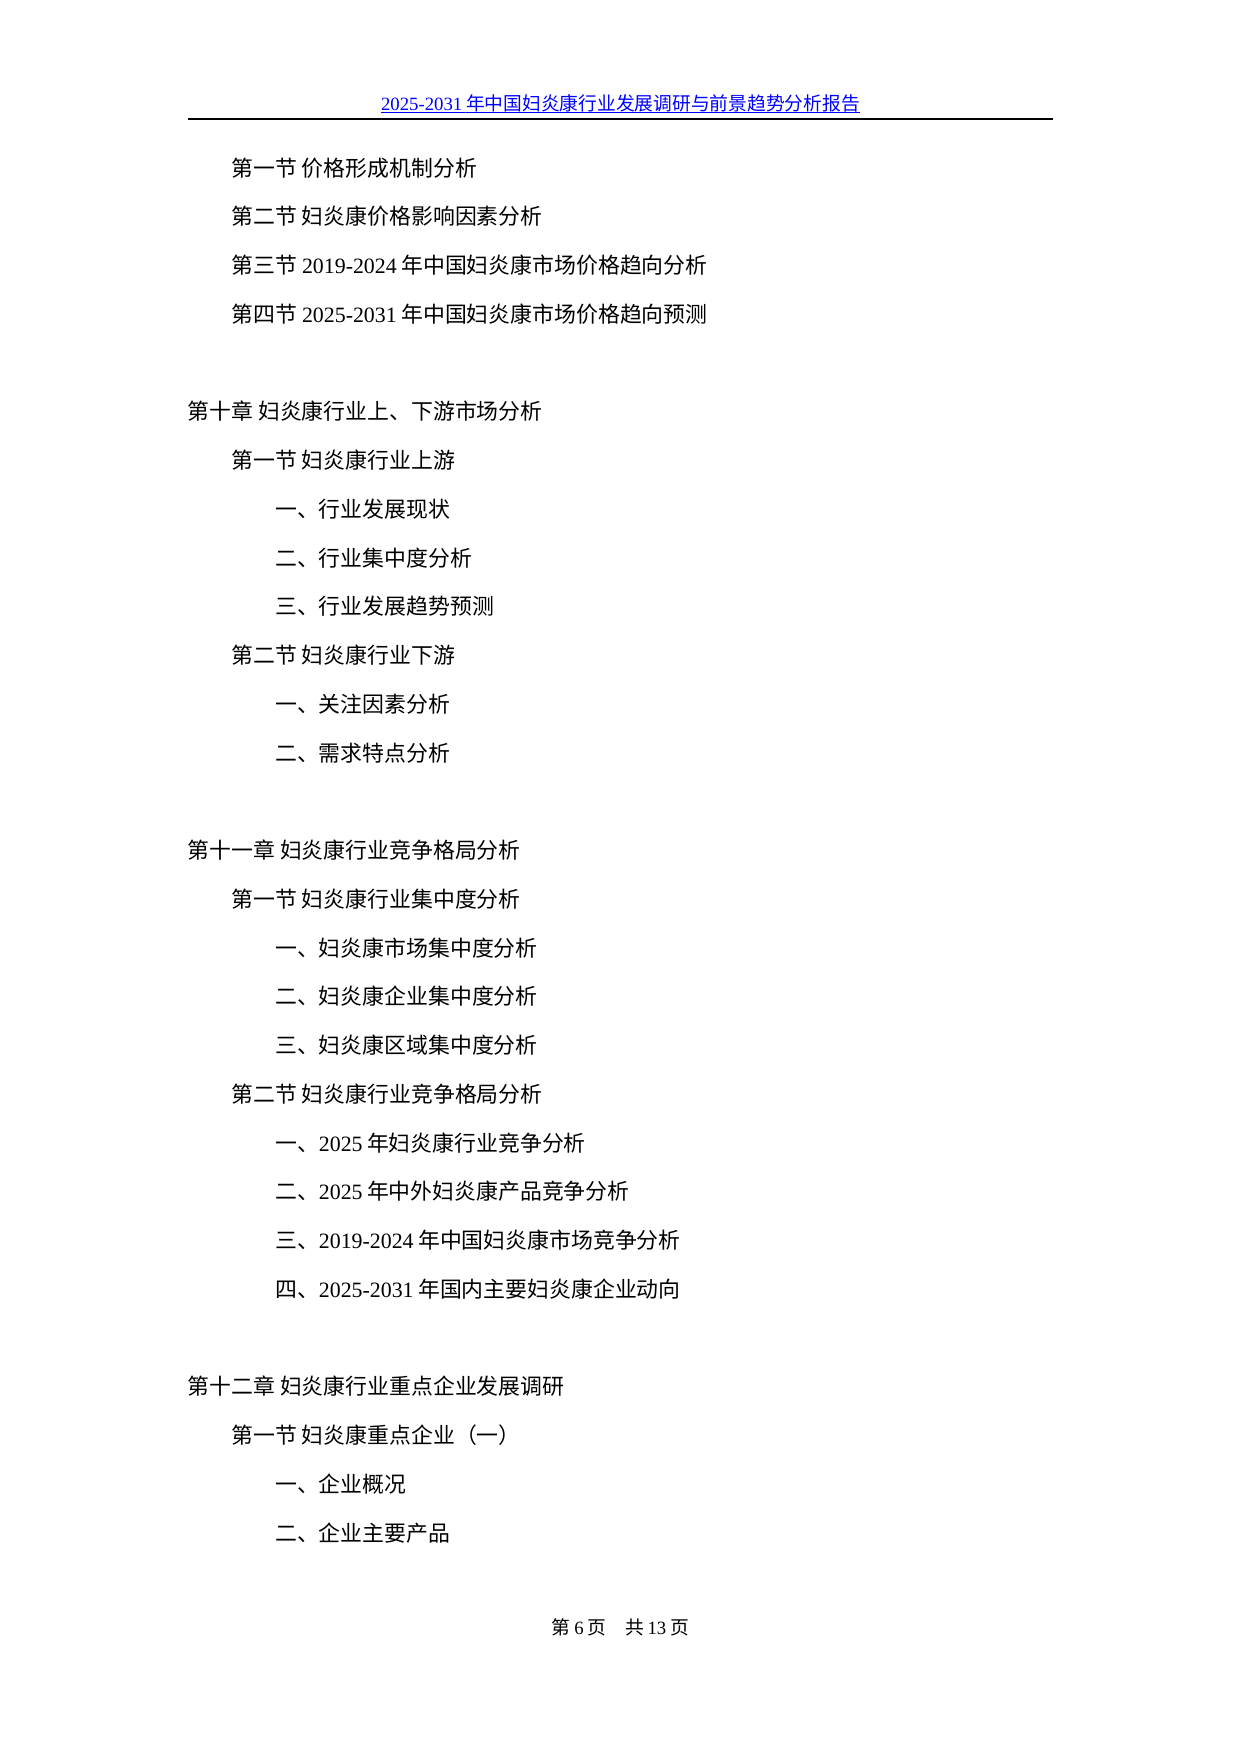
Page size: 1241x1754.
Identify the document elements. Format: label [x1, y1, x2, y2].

text [187, 150, 1053, 1548]
